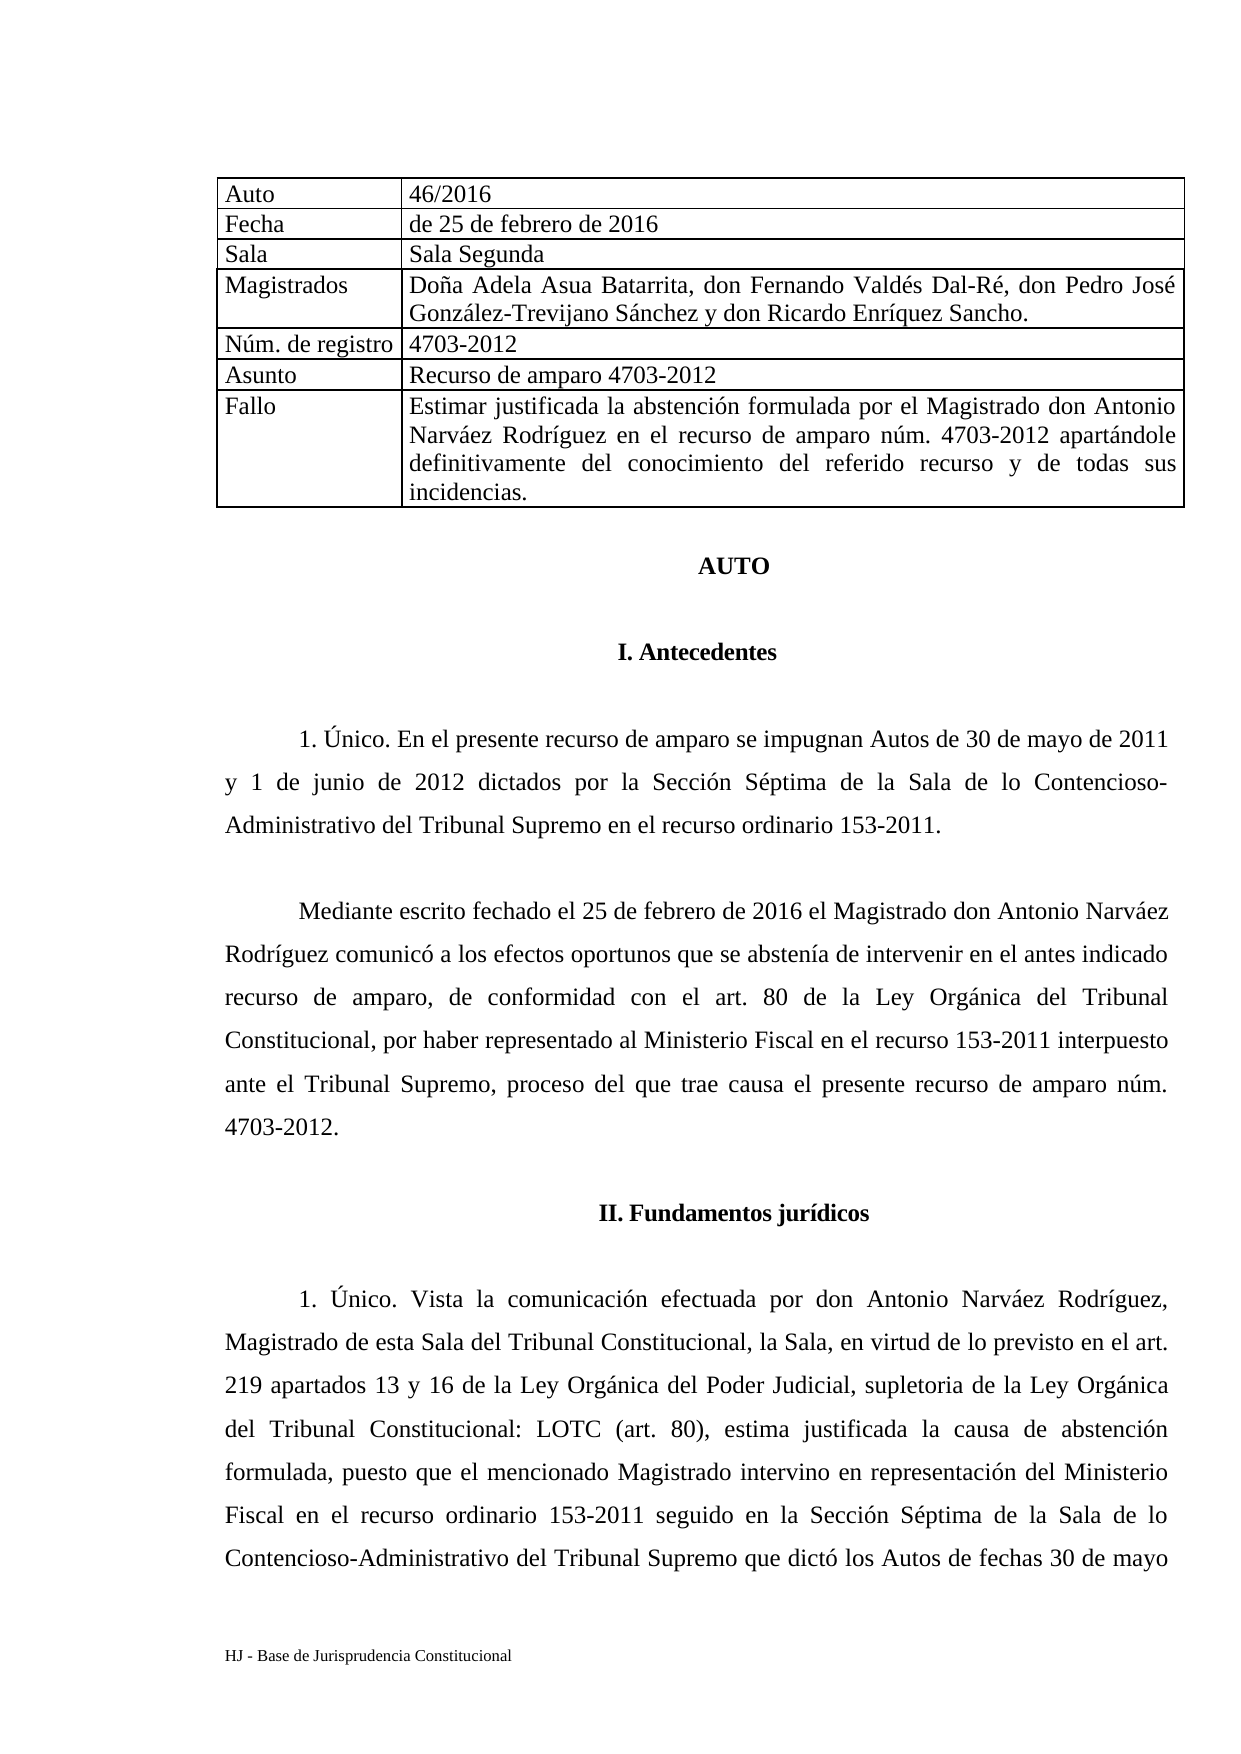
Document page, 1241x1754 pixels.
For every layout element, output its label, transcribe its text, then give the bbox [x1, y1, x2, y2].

table_cell Sala [218, 240, 401, 268]
text AUTO [224, 551, 1169, 580]
table_cell 4703-2012 [403, 329, 1183, 358]
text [224, 1284, 1169, 1572]
table_cell Estimar justificada la abstención formulada por el Magistrado don Antonio Narváez Rodríguez en el recurso de amparo núm. 4703-2012 apartándole definitivamente del conocimiento del referido recurso y de todas sus incidencias. [403, 391, 1183, 506]
subtitle II. Fundamentos jurídicos [224, 1198, 1169, 1227]
table_cell Núm. de registro [218, 329, 401, 358]
table_header Auto [218, 179, 401, 207]
table_header 46/2016 [402, 179, 1184, 207]
table_cell de 25 de febrero de 2016 [402, 209, 1184, 238]
text Mediante escrito fechado el 25 de febrero de 2016 el Magistrado don Antonio Narváez Rodríguez comunicó a los efectos oportunos que se abstenía de intervenir en el antes indicado recurso de amparo, de conformidad con el art. 80 de la Ley Orgánica del Tribunal Constitucional, por haber representado al Ministerio Fiscal en el recurso 153-2011 interpuesto ante el Tribunal Supremo, proceso del que trae causa el presente recurso de amparo núm. 4703-2012. [224, 896, 1169, 1141]
table_cell Recurso de amparo 4703-2012 [403, 360, 1183, 389]
table_cell Sala Segunda [402, 240, 1184, 268]
text 1. Único. En el presente recurso de amparo se impugnan Autos de 30 de mayo de 2011 y 1 de junio de 2012 dictados por la Sección Séptima de la Sala de lo Contencioso-Administrativo del Tribunal Supremo en el recurso ordinario 153-2011. [224, 724, 1169, 839]
table_cell Magistrados [218, 270, 401, 327]
table_cell Fecha [218, 209, 401, 238]
table_cell Asunto [218, 360, 401, 389]
text I. Antecedentes [224, 637, 1169, 666]
table_cell Doña Adela Asua Batarrita, don Fernando Valdés Dal-Ré, don Pedro José González-Trevijano Sánchez y don Ricardo Enríquez Sancho. [403, 270, 1183, 327]
table_cell Fallo [218, 391, 401, 506]
